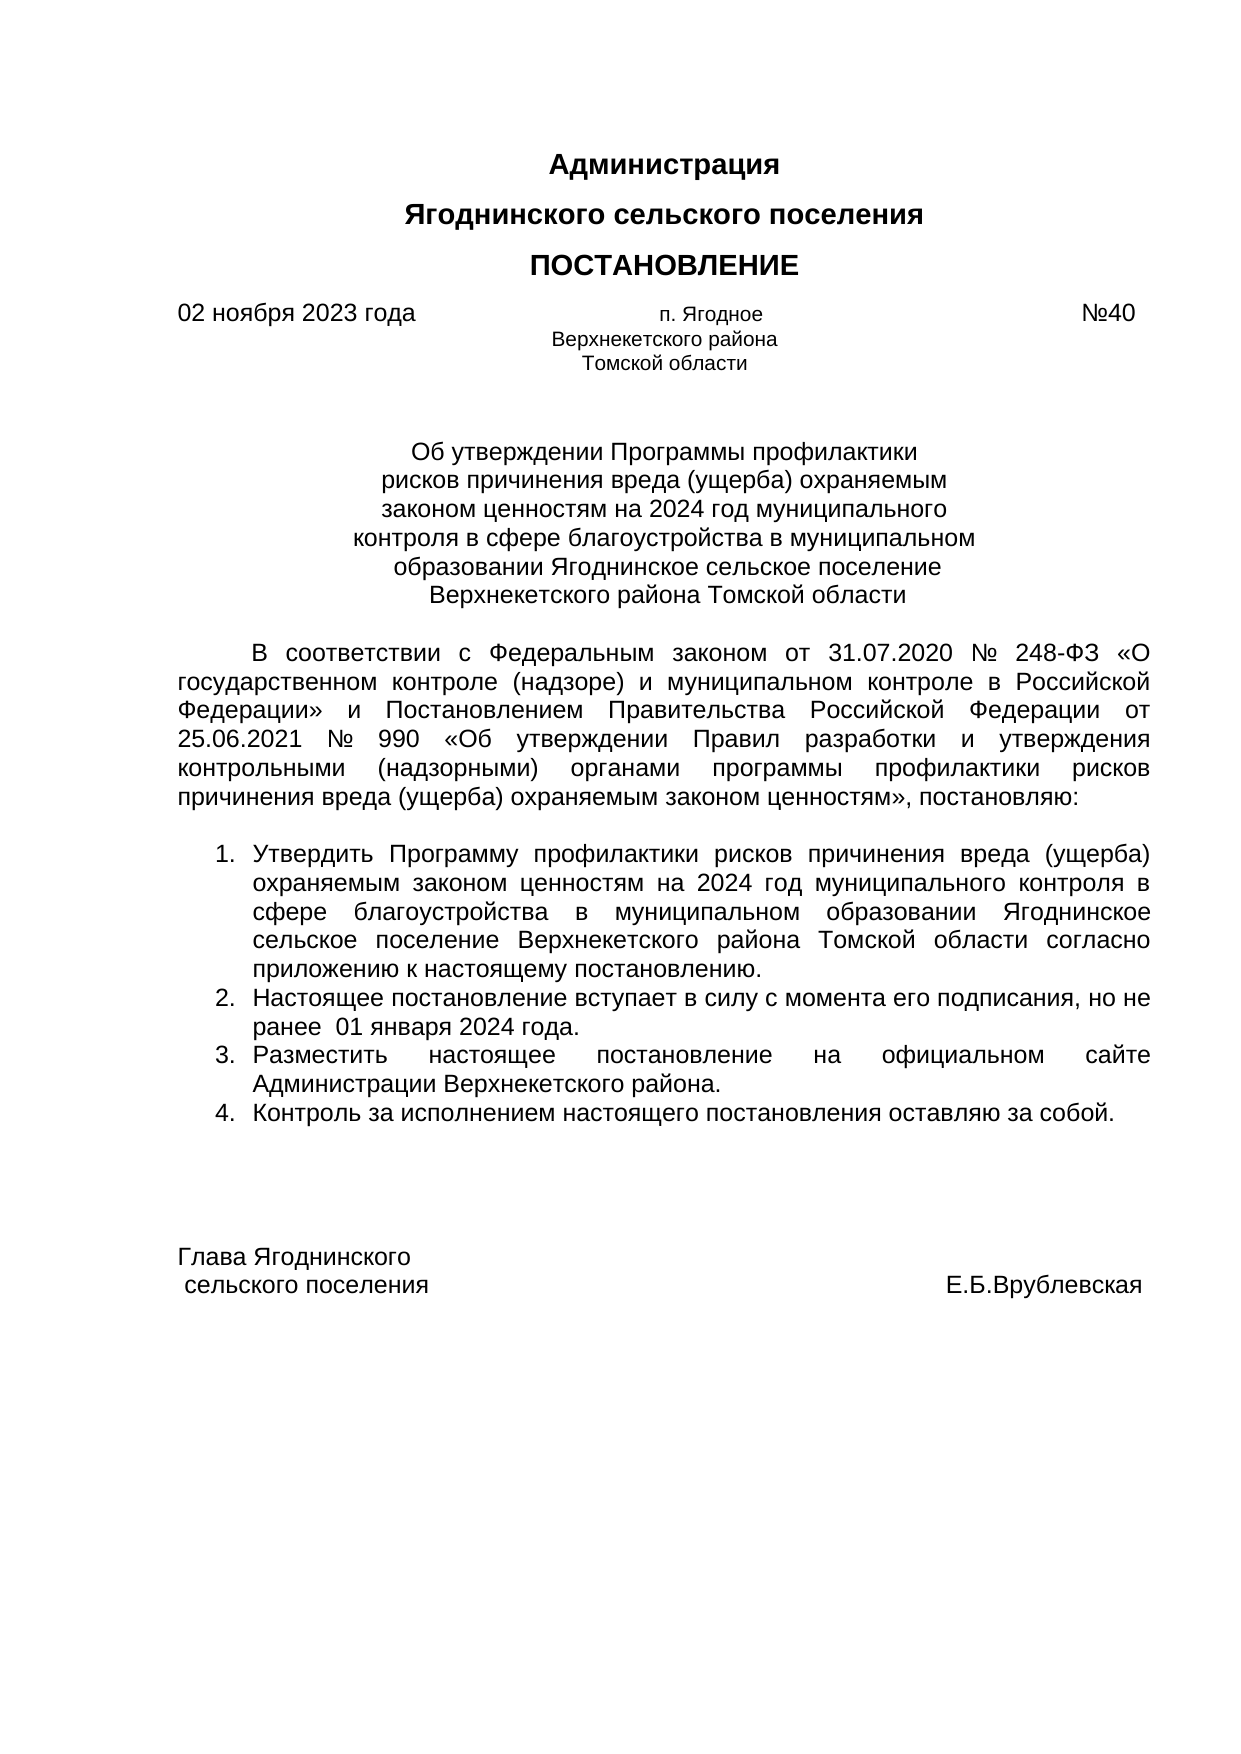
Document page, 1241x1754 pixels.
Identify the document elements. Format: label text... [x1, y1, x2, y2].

list Контроль за исполнением настоящего постановления оставляю за собой. [215, 1098, 1152, 1127]
text Глава Ягоднинского [177, 1242, 1152, 1271]
text Томской области [177, 351, 1152, 374]
text Администрация [177, 147, 1152, 180]
list Настоящее постановление вступает в силу с момента его подписания, но не ранее 01 января 2024 года. [215, 983, 1152, 1041]
text образовании Ягоднинское сельское поселение [177, 552, 1152, 581]
text рисков причинения вреда (ущерба) охраняемым [177, 466, 1152, 494]
text законом ценностям на 2024 год муниципального [177, 494, 1152, 523]
text Верхнекетского района Томской области [177, 581, 1152, 609]
text ПОСТАНОВЛЕНИЕ [177, 247, 1152, 281]
text Об утверждении Программы профилактики [177, 437, 1152, 466]
list Утвердить Программу профилактики рисков причинения вреда (ущерба) охраняемым законом ценностям на 2024 год муниципального контроля в сфере благоустройства в муниципальном образовании Ягоднинское сельское поселение Верхнекетского района Томской области согласно приложению к настоящему постановлению. [215, 839, 1152, 983]
text контроля в сфере благоустройства в муниципальном [177, 523, 1152, 552]
text Ягоднинского сельского поселения [177, 197, 1152, 231]
text Верхнекетского района [177, 327, 1152, 351]
text 02 ноября 2023 года п. Ягодное №40 [177, 298, 1152, 327]
text В соответствии с Федеральным законом от 31.07.2020 № 248-ФЗ «О государственном контроле (надзоре) и муниципальном контроле в Российской Федерации» и Постановлением Правительства Российской Федерации от 25.06.2021 № 990 «Об утверждении Правил разработки и утверждения контрольными (надзорными) органами программы профилактики рисков причинения вреда (ущерба) охраняемым законом ценностям», постановляю: [177, 638, 1152, 811]
list Разместить настоящее постановление на официальном сайте Администрации Верхнекетского района. [215, 1041, 1152, 1098]
text сельского поселения Е.Б.Врублевская [177, 1271, 1152, 1299]
